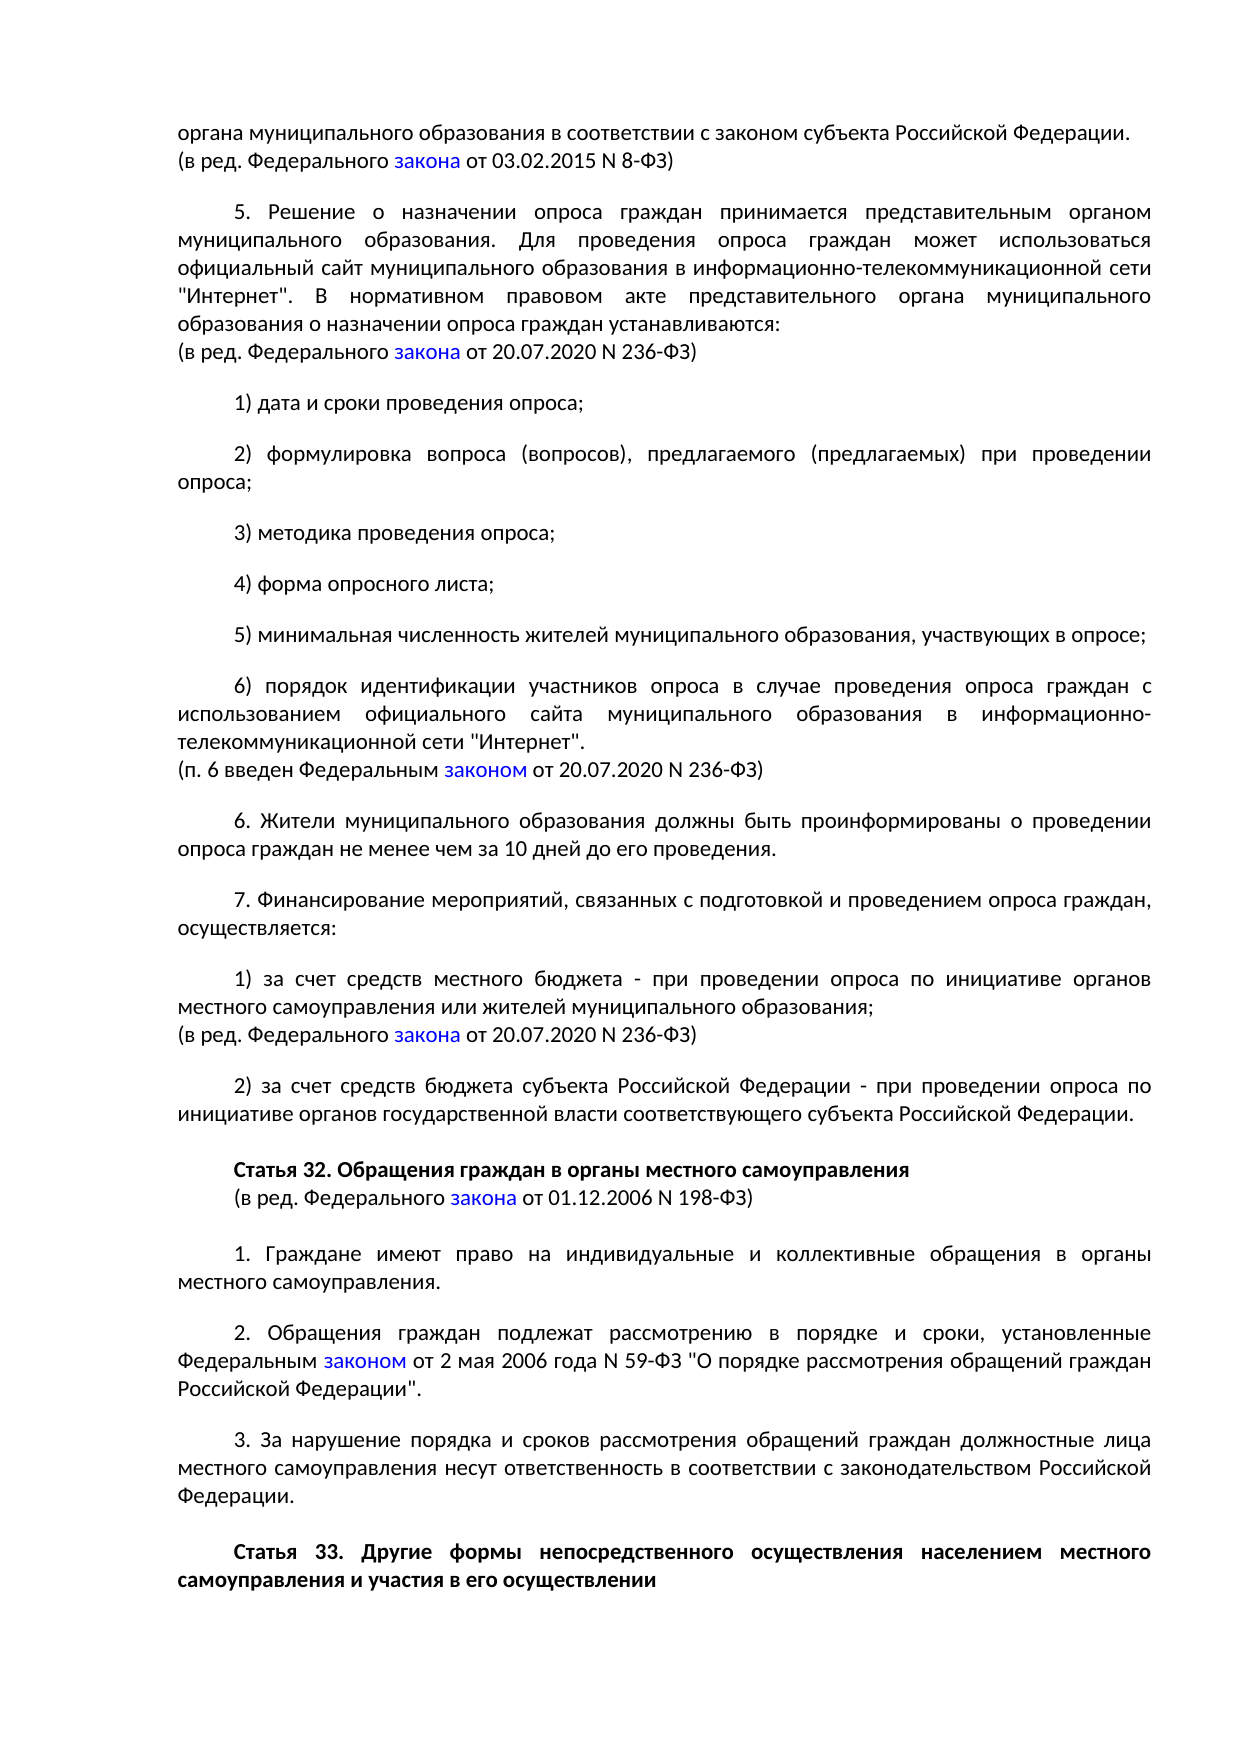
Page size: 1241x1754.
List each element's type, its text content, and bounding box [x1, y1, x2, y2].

text 6. Жители муниципального образования должны быть проинформированы о проведении опроса граждан не менее чем за 10 дней до его проведения. [177, 806, 1152, 862]
text 7. Финансирование мероприятий, связанных с подготовкой и проведением опроса граждан, осуществляется: [177, 885, 1152, 941]
text 2. Обращения граждан подлежат рассмотрению в порядке и сроки, установленные Федеральным законом от 2 мая 2006 года N 59-ФЗ "О порядке рассмотрения обращений граждан Российской Федерации". [177, 1318, 1152, 1402]
text (в ред. Федерального закона от 01.12.2006 N 198-ФЗ) [177, 1183, 1152, 1211]
text (в ред. Федерального закона от 20.07.2020 N 236-ФЗ) [177, 337, 1152, 365]
text 5) минимальная численность жителей муниципального образования, участвующих в опросе; [177, 620, 1152, 648]
text 1) за счет средств местного бюджета - при проведении опроса по инициативе органов местного самоуправления или жителей муниципального образования; [177, 964, 1152, 1020]
text (в ред. Федерального закона от 20.07.2020 N 236-ФЗ) [177, 1020, 1152, 1048]
text 5. Решение о назначении опроса граждан принимается представительным органом муниципального образования. Для проведения опроса граждан может использоваться официальный сайт муниципального образования в информационно-телекоммуникационной сети "Интернет". В нормативном правовом акте представительного органа муниципального образования о назначении опроса граждан устанавливаются: [177, 197, 1152, 337]
text (п. 6 введен Федеральным законом от 20.07.2020 N 236-ФЗ) [177, 755, 1152, 783]
text 4) форма опросного листа; [177, 569, 1152, 597]
text 3) методика проведения опроса; [177, 518, 1152, 546]
title Статья 33. Другие формы непосредственного осуществления населением местного самоуправления и участия в его осуществлении [177, 1537, 1152, 1593]
text 1. Граждане имеют право на индивидуальные и коллективные обращения в органы местного самоуправления. [177, 1239, 1152, 1295]
text 2) за счет средств бюджета субъекта Российской Федерации - при проведении опроса по инициативе органов государственной власти соответствующего субъекта Российской Федерации. [177, 1071, 1152, 1127]
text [177, 118, 1152, 146]
text 6) порядок идентификации участников опроса в случае проведения опроса граждан с использованием официального сайта муниципального образования в информационно-телекоммуникационной сети "Интернет". [177, 671, 1152, 755]
text 1) дата и сроки проведения опроса; [177, 388, 1152, 416]
text (в ред. Федерального закона от 03.02.2015 N 8-ФЗ) [177, 146, 1152, 174]
text 2) формулировка вопроса (вопросов), предлагаемого (предлагаемых) при проведении опроса; [177, 439, 1152, 495]
text 3. За нарушение порядка и сроков рассмотрения обращений граждан должностные лица местного самоуправления несут ответственность в соответствии с законодательством Российской Федерации. [177, 1425, 1152, 1509]
title Статья 32. Обращения граждан в органы местного самоуправления [177, 1155, 1152, 1183]
